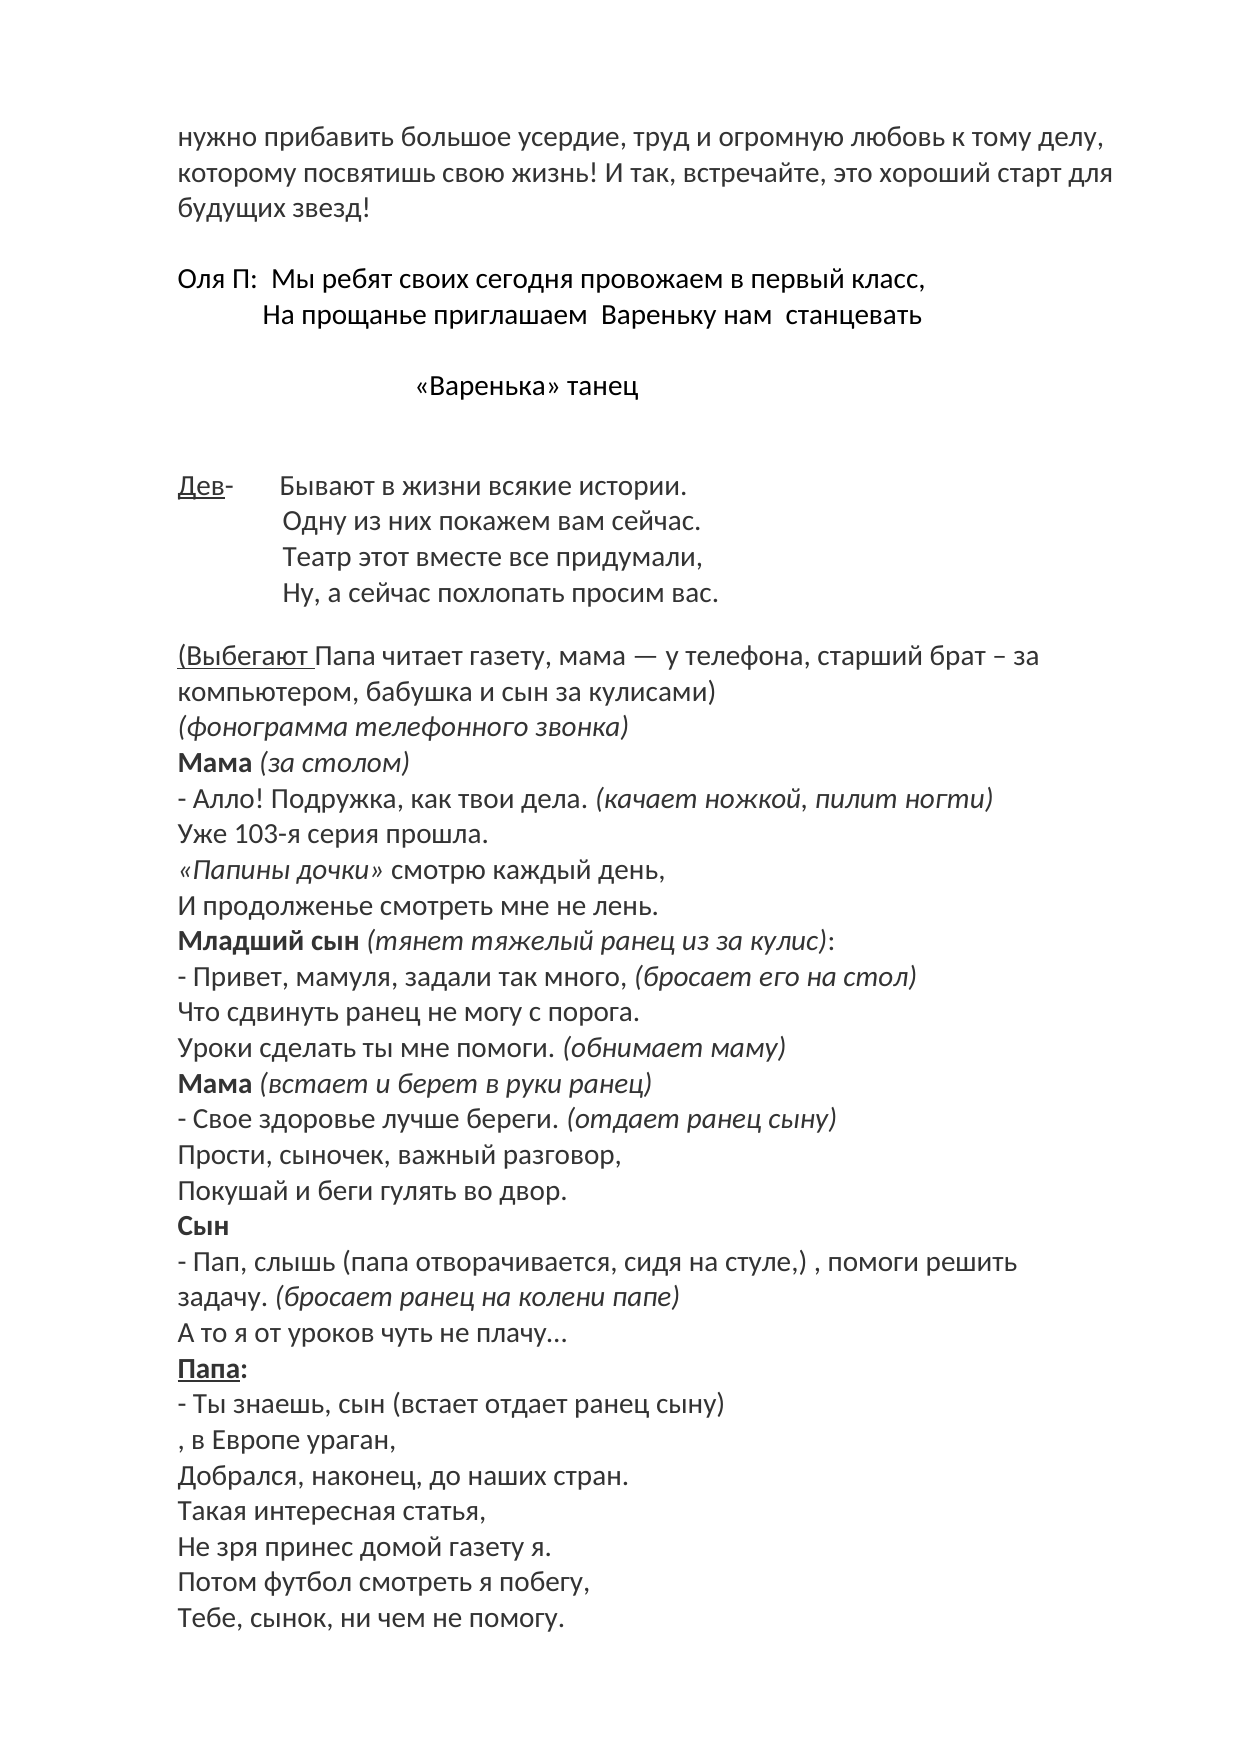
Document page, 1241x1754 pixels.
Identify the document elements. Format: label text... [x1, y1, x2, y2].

text И продолженье смотреть мне не лень. [177, 887, 1152, 922]
text Театр этот вместе все придумали, [177, 538, 1152, 574]
text Тебе, сынок, ни чем не помогу. [177, 1599, 1152, 1635]
text «Папины дочки» смотрю каждый день, [177, 851, 1152, 887]
text Младший сын (тянет тяжелый ранец из за кулис): [177, 922, 1152, 958]
text Прости, сыночек, важный разговор, [177, 1136, 1152, 1172]
text Такая интересная статья, [177, 1492, 1152, 1528]
text - Свое здоровье лучше береги. (отдает ранец сыну) [177, 1100, 1152, 1136]
text Уроки сделать ты мне помоги. (обнимает маму) [177, 1029, 1152, 1065]
text Папа: [177, 1350, 1152, 1385]
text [177, 118, 1152, 225]
text Потом футбол смотреть я побегу, [177, 1563, 1152, 1599]
text Дев- Бывают в жизни всякие истории. [177, 467, 1152, 502]
text А то я от уроков чуть не плачу… [177, 1314, 1152, 1350]
text Одну из них покажем вам сейчас. [177, 502, 1152, 538]
text «Варенька» танец [177, 367, 1152, 403]
text Сын [177, 1207, 1152, 1243]
text Мама (встает и берет в руки ранец) [177, 1065, 1152, 1100]
text Не зря принес домой газету я. [177, 1528, 1152, 1563]
text Уже 103-я серия прошла. [177, 815, 1152, 851]
text (фонограмма телефонного звонка) [177, 708, 1152, 744]
text Ну, а сейчас похлопать просим вас. [177, 574, 1152, 609]
text Покушай и беги гулять во двор. [177, 1172, 1152, 1207]
text Оля П: Мы ребят своих сегодня провожаем в первый класс, На прощанье приглашаем Вареньку нам станцевать [177, 261, 1152, 332]
text - Привет, мамуля, задали так много, (бросает его на стол) [177, 958, 1152, 993]
text - Ты знаешь, сын (встает отдает ранец сыну) [177, 1385, 1152, 1421]
text Мама (за столом) [177, 744, 1152, 780]
text (Выбегают Папа читает газету, мама — у телефона, старший брат – за компьютером, бабушка и сын за кулисами) [177, 637, 1152, 708]
text Что сдвинуть ранец не могу с порога. [177, 993, 1152, 1029]
text , в Европе ураган, [177, 1421, 1152, 1457]
text - Пап, слышь (папа отворачивается, сидя на стуле,) , помоги решить задачу. (бросает ранец на колени папе) [177, 1243, 1152, 1314]
text Добрался, наконец, до наших стран. [177, 1457, 1152, 1492]
text - Алло! Подружка, как твои дела. (качает ножкой, пилит ногти) [177, 780, 1152, 815]
